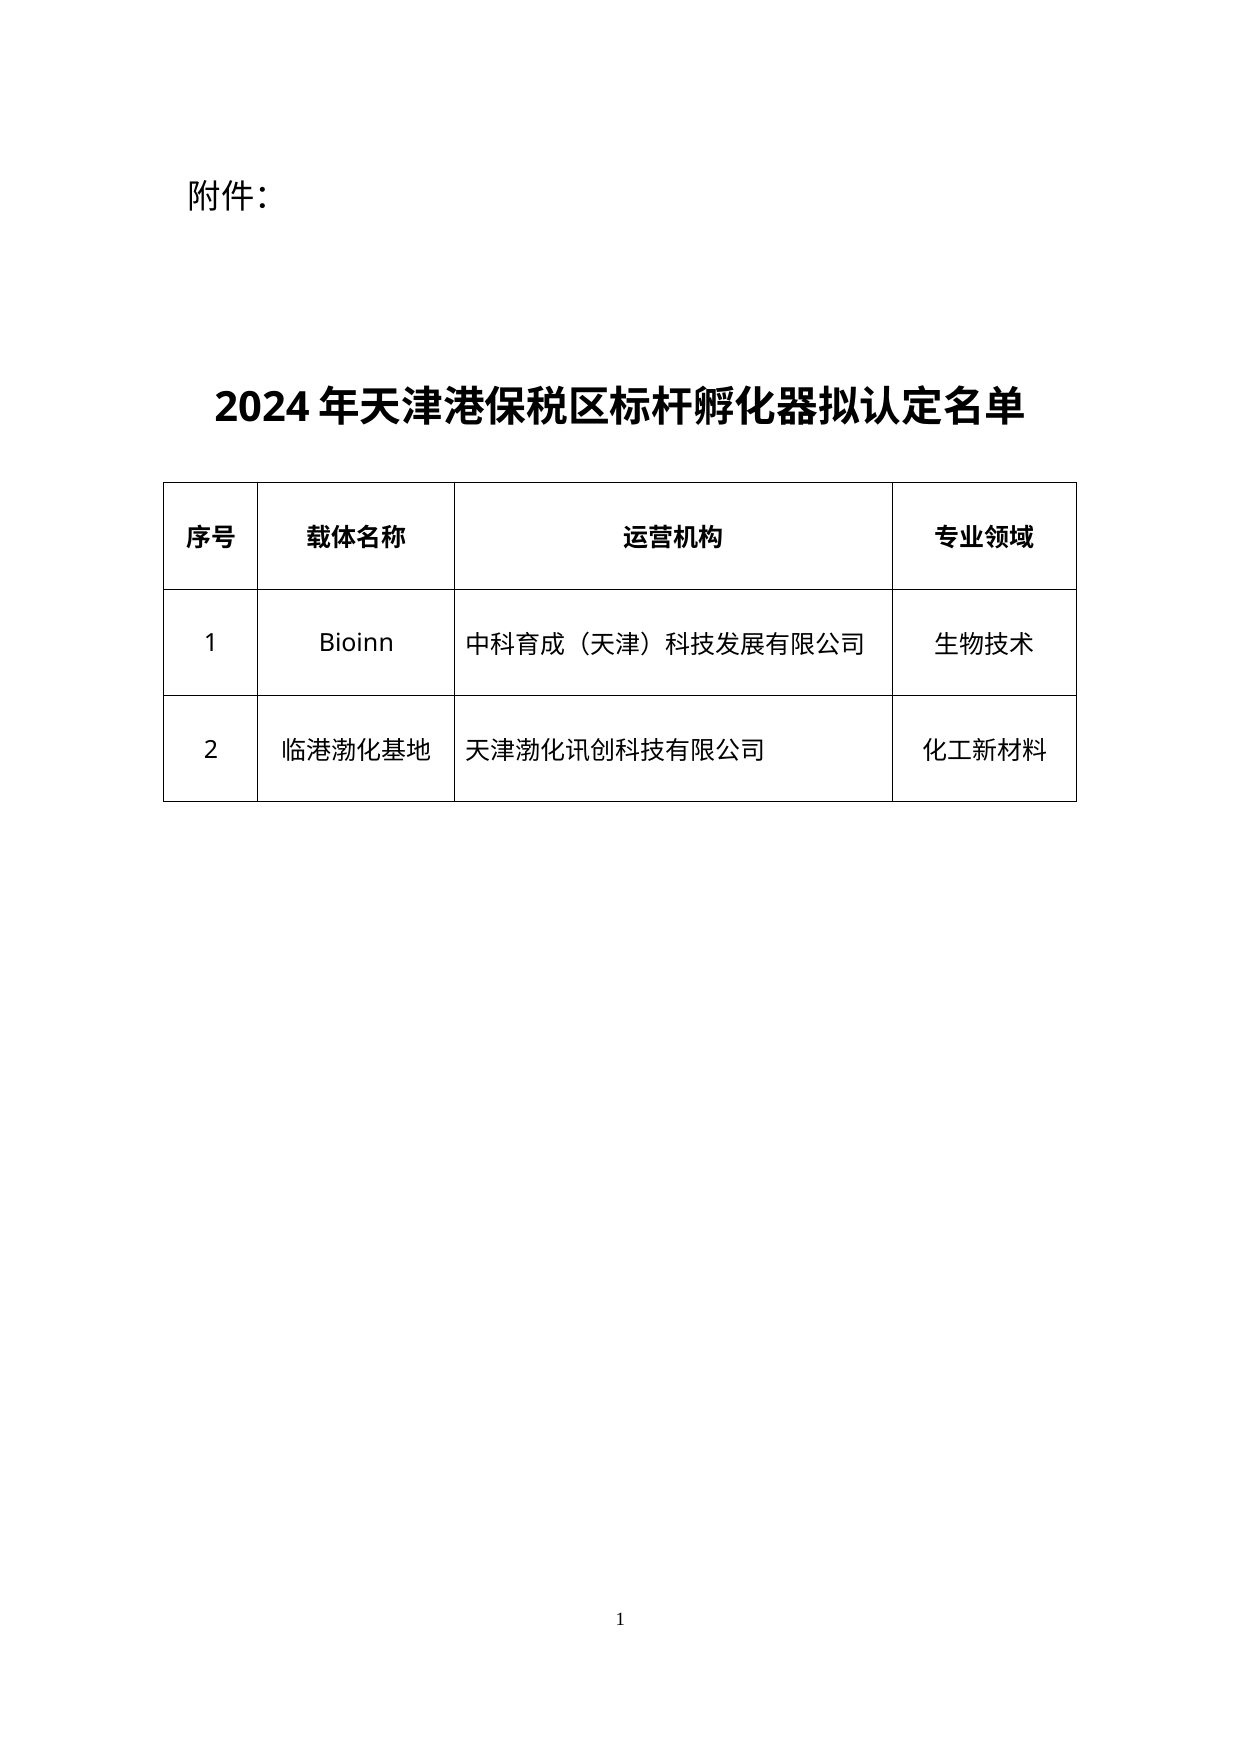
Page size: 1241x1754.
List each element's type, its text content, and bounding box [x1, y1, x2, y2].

table_cell 临港渤化基地 [258, 696, 454, 801]
table_cell 运营机构 [455, 483, 892, 588]
table_cell 载体名称 [258, 483, 454, 588]
table_cell 生物技术 [893, 590, 1076, 695]
table_cell 中科育成（天津）科技发展有限公司 [455, 590, 892, 695]
table_cell Bioinn [258, 590, 454, 695]
text 附件： [187, 162, 1053, 227]
table_cell 序号 [164, 483, 257, 588]
table_cell 专业领域 [893, 483, 1076, 588]
table_cell 天津渤化讯创科技有限公司 [455, 696, 892, 801]
table_header 2024年天津港保税区标杆孵化器拟认定名单 [164, 325, 1076, 482]
table_cell 化工新材料 [893, 696, 1076, 801]
table_cell 1 [164, 590, 257, 695]
table_cell 2 [164, 696, 257, 801]
